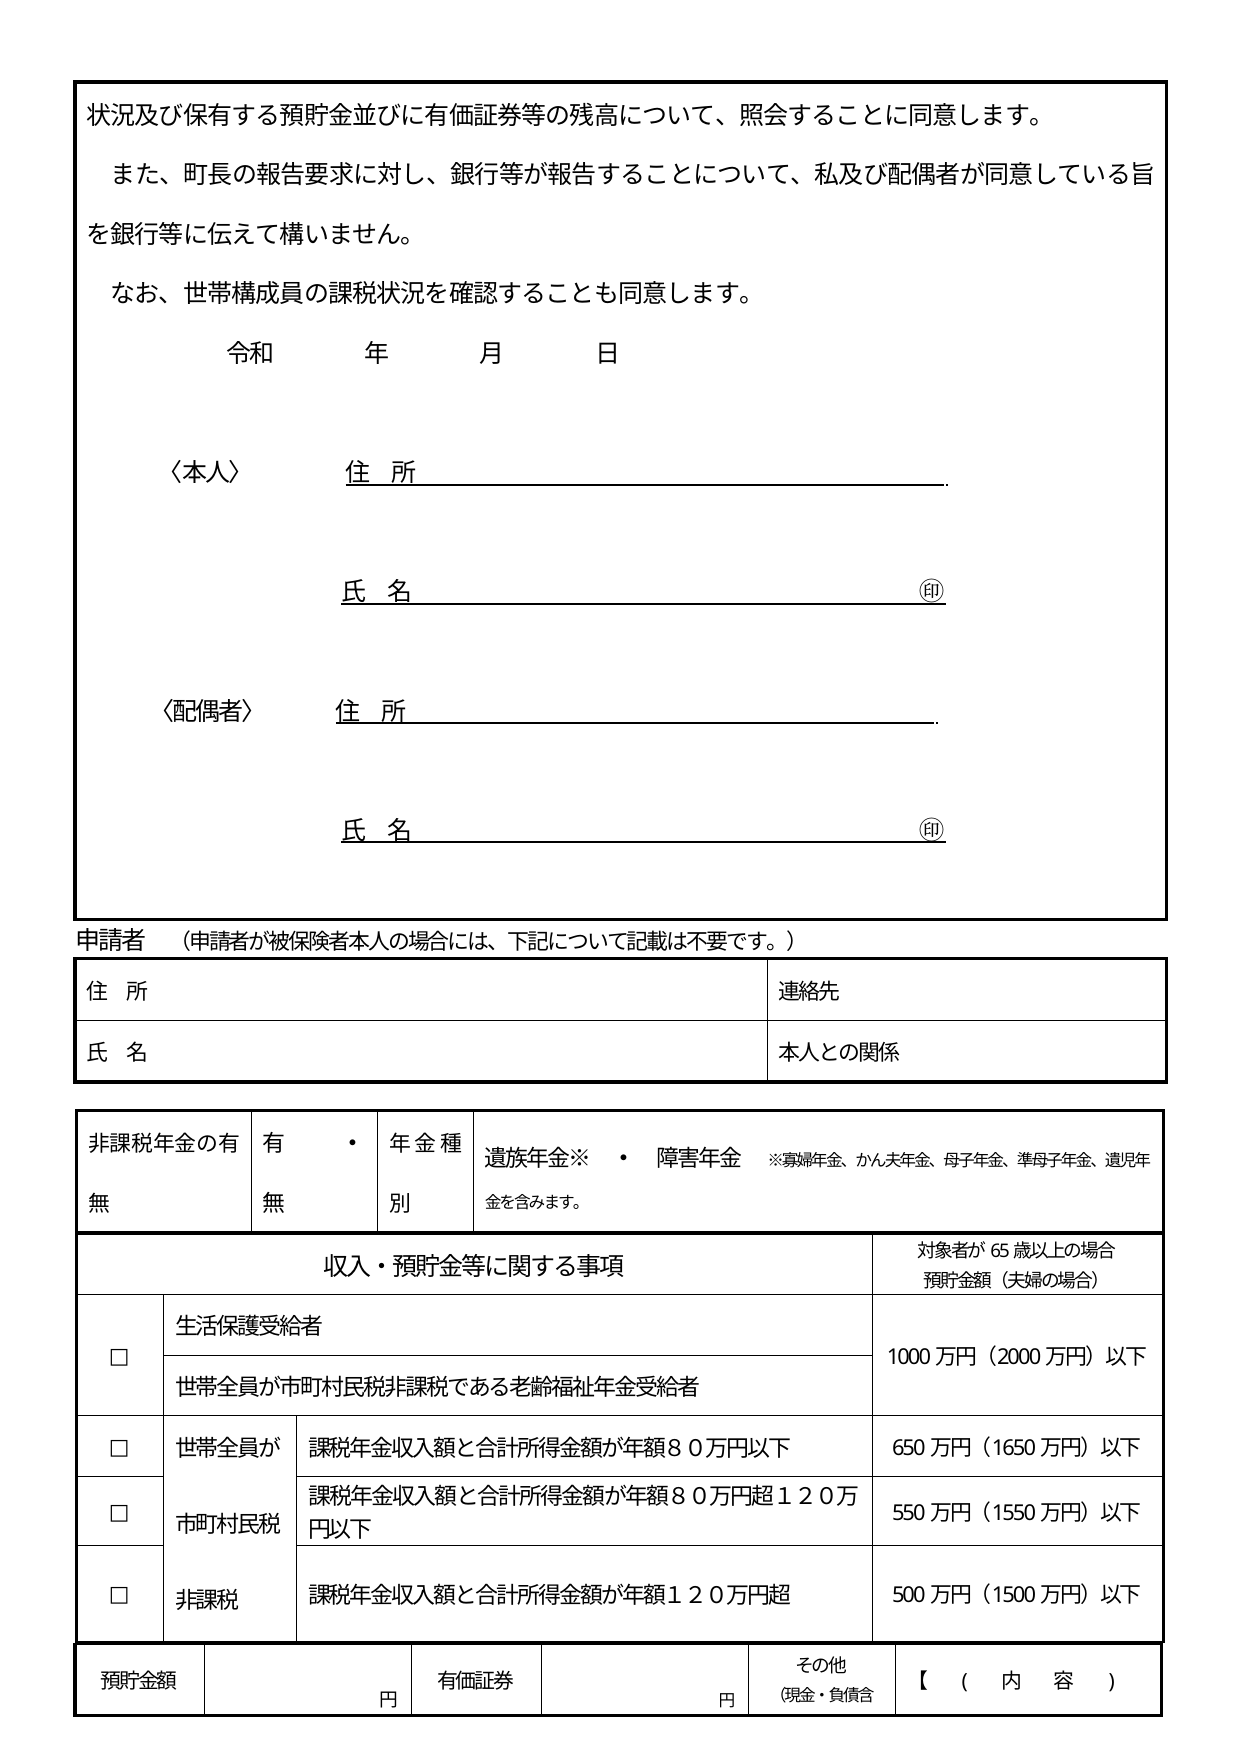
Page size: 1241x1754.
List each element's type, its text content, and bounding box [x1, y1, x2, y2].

table_header 円 [542, 1645, 748, 1714]
table_cell □ [78, 1416, 163, 1476]
table_header 住 所 [77, 960, 767, 1020]
text 申請者 （申請者が被保険者本人の場合には、下記について記載は不要です。） [75, 921, 1165, 957]
table_cell 本人との関係 [768, 1021, 1165, 1080]
table_cell 課税年金収入額と合計所得金額が年額８０万円以下 [297, 1416, 872, 1476]
table_header 円 [205, 1645, 411, 1714]
table_cell □ [78, 1546, 163, 1641]
table_cell 収入・預貯金等に関する事項 [78, 1235, 872, 1294]
table_cell 550万円（1550万円）以下 [873, 1477, 1162, 1544]
table_cell 氏 名 [77, 1021, 767, 1080]
table_cell 生活保護受給者 [164, 1295, 872, 1355]
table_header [77, 84, 1165, 918]
table_cell □ [78, 1295, 163, 1415]
table_cell 500万円（1500万円）以下 [873, 1546, 1162, 1641]
table_cell 1000万円（2000万円）以下 [873, 1295, 1162, 1415]
table_header 年金種別 [378, 1112, 473, 1231]
table_cell 世帯全員が市町村民税非課税である老齢福祉年金受給者 [164, 1356, 872, 1415]
table_cell 650万円（1650万円）以下 [873, 1416, 1162, 1476]
table_header 連絡先 [768, 960, 1165, 1020]
table_header 非課税年金の有無 [78, 1112, 251, 1231]
table_cell 対象者が65歳以上の場合 預貯金額（夫婦の場合） [873, 1235, 1162, 1294]
table_header その他 （現金・負債含む） [749, 1645, 895, 1714]
table_header 有 ・ 無 [252, 1112, 377, 1231]
table_header 【(内容) 】 円 [896, 1645, 1160, 1714]
table_cell 課税年金収入額と合計所得金額が年額８０万円超１２０万円以下 [297, 1477, 872, 1544]
table_cell 課税年金収入額と合計所得金額が年額１２０万円超 [297, 1546, 872, 1641]
table_cell □ [78, 1477, 163, 1544]
table_cell 世帯全員が 市町村民税 非課税 [164, 1416, 296, 1641]
table_header 有価証券 （評価概算額） [412, 1645, 541, 1714]
table_header 預貯金額 [77, 1645, 204, 1714]
table_header 遺族年金※ ・ 障害年金 ※寡婦年金、かん夫年金、母子年金、準母子年金、遺児年金を含みます。 [474, 1112, 1162, 1231]
